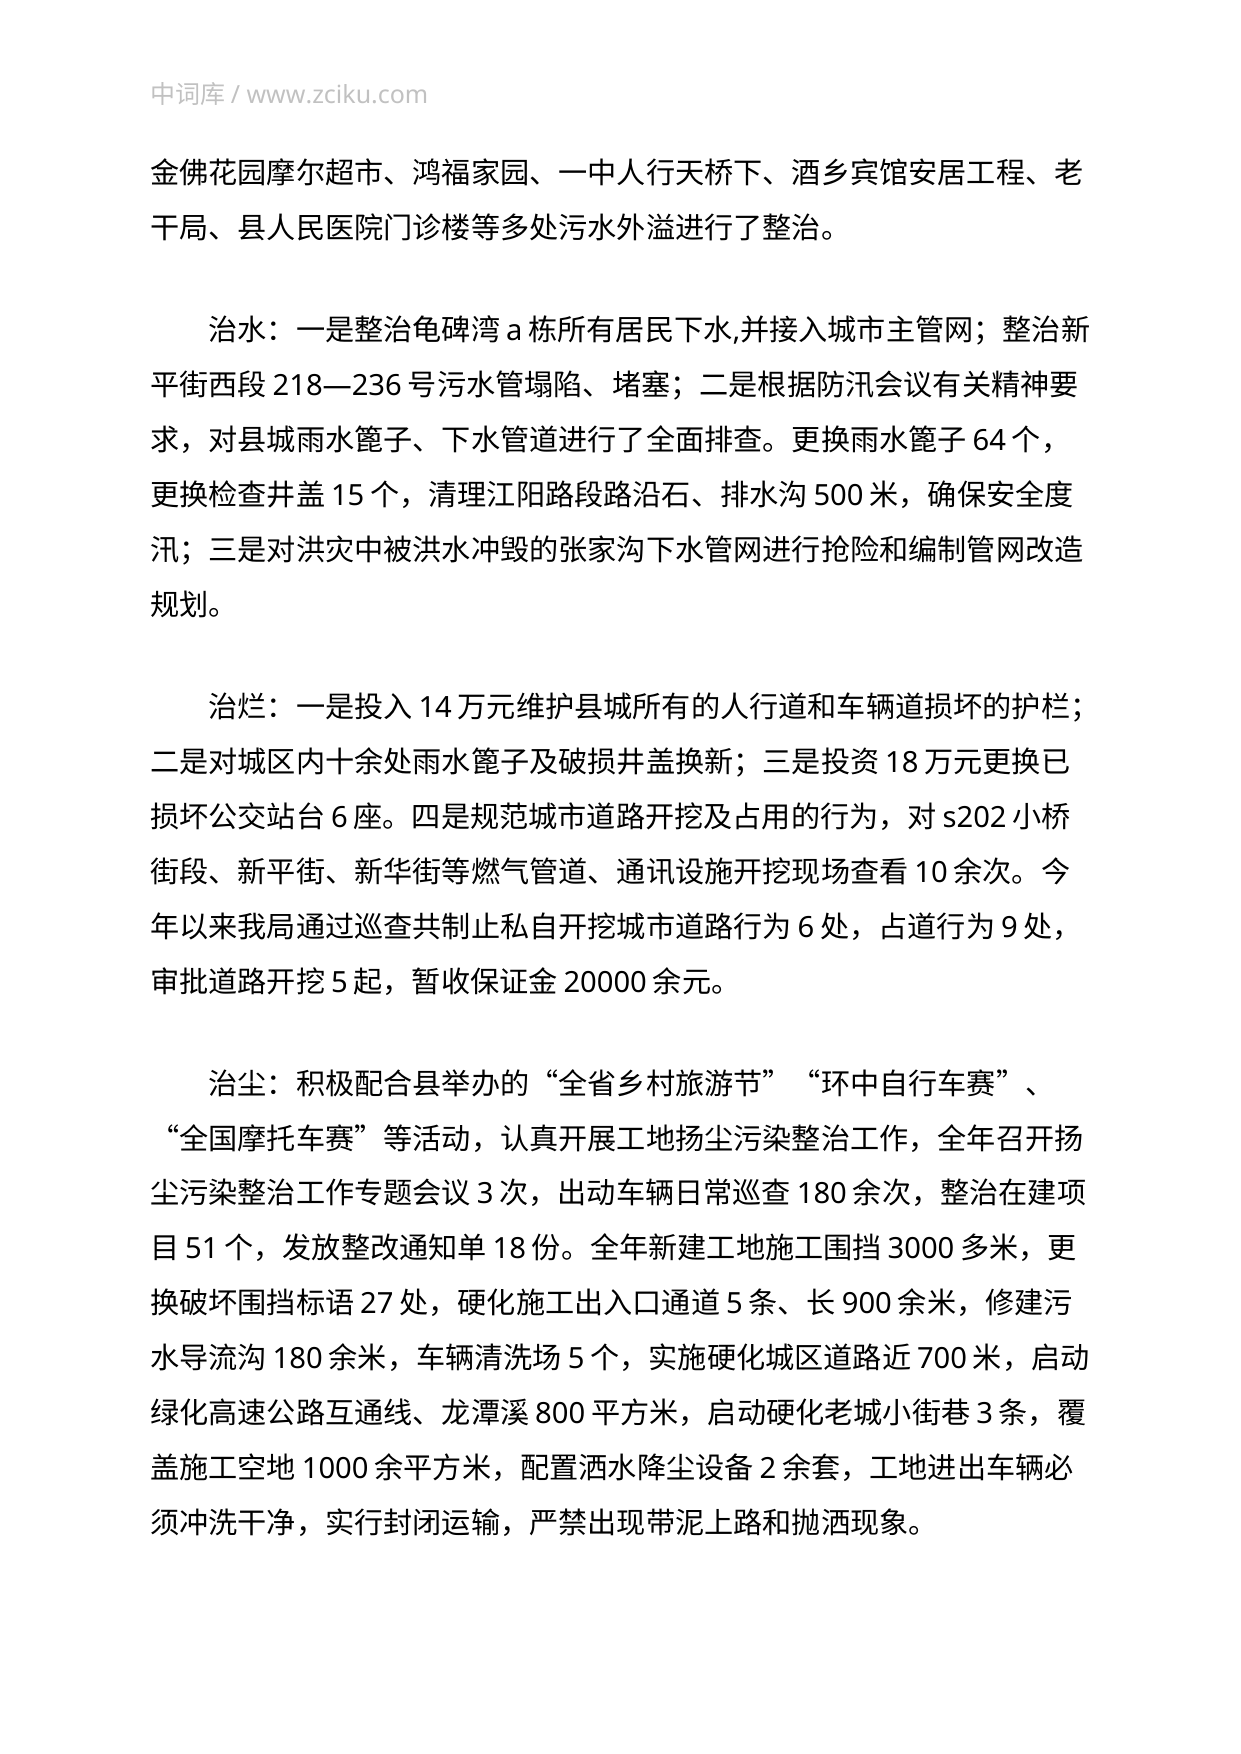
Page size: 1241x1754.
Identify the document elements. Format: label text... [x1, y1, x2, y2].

text 治水：一是整治龟碑湾a栋所有居民下水,并接入城市主管网；整治新平街西段218—236号污水管塌陷、堵塞；二是根据防汛会议有关精神要求，对县城雨水篦子、下水管道进行了全面排查。更换雨水篦子64个，更换检查井盖15个，清理江阳路段路沿石、排水沟500米，确保安全度汛；三是对洪灾中被洪水冲毁的张家沟下水管网进行抢险和编制管网改造规划。 [150, 307, 1090, 624]
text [150, 150, 1090, 247]
text 治尘：积极配合县举办的“全省乡村旅游节”“环中自行车赛”、“全国摩托车赛”等活动，认真开展工地扬尘污染整治工作，全年召开扬尘污染整治工作专题会议3次，出动车辆日常巡查180余次，整治在建项目51个，发放整改通知单18份。全年新建工地施工围挡3000多米，更换破坏围挡标语27处，硬化施工出入口通道5条、长900余米，修建污水导流沟180余米，车辆清洗场5个，实施硬化城区道路近700米，启动绿化高速公路互通线、龙潭溪800平方米，启动硬化老城小街巷3条，覆盖施工空地1000余平方米，配置洒水降尘设备2余套，工地进出车辆必须冲洗干净，实行封闭运输，严禁出现带泥上路和抛洒现象。 [150, 1060, 1090, 1542]
text 治烂：一是投入14万元维护县城所有的人行道和车辆道损坏的护栏；二是对城区内十余处雨水篦子及破损井盖换新；三是投资18万元更换已损坏公交站台6座。四是规范城市道路开挖及占用的行为，对s202小桥街段、新平街、新华街等燃气管道、通讯设施开挖现场查看10余次。今年以来我局通过巡查共制止私自开挖城市道路行为6处，占道行为9处，审批道路开挖5起，暂收保证金20000余元。 [150, 683, 1090, 1001]
